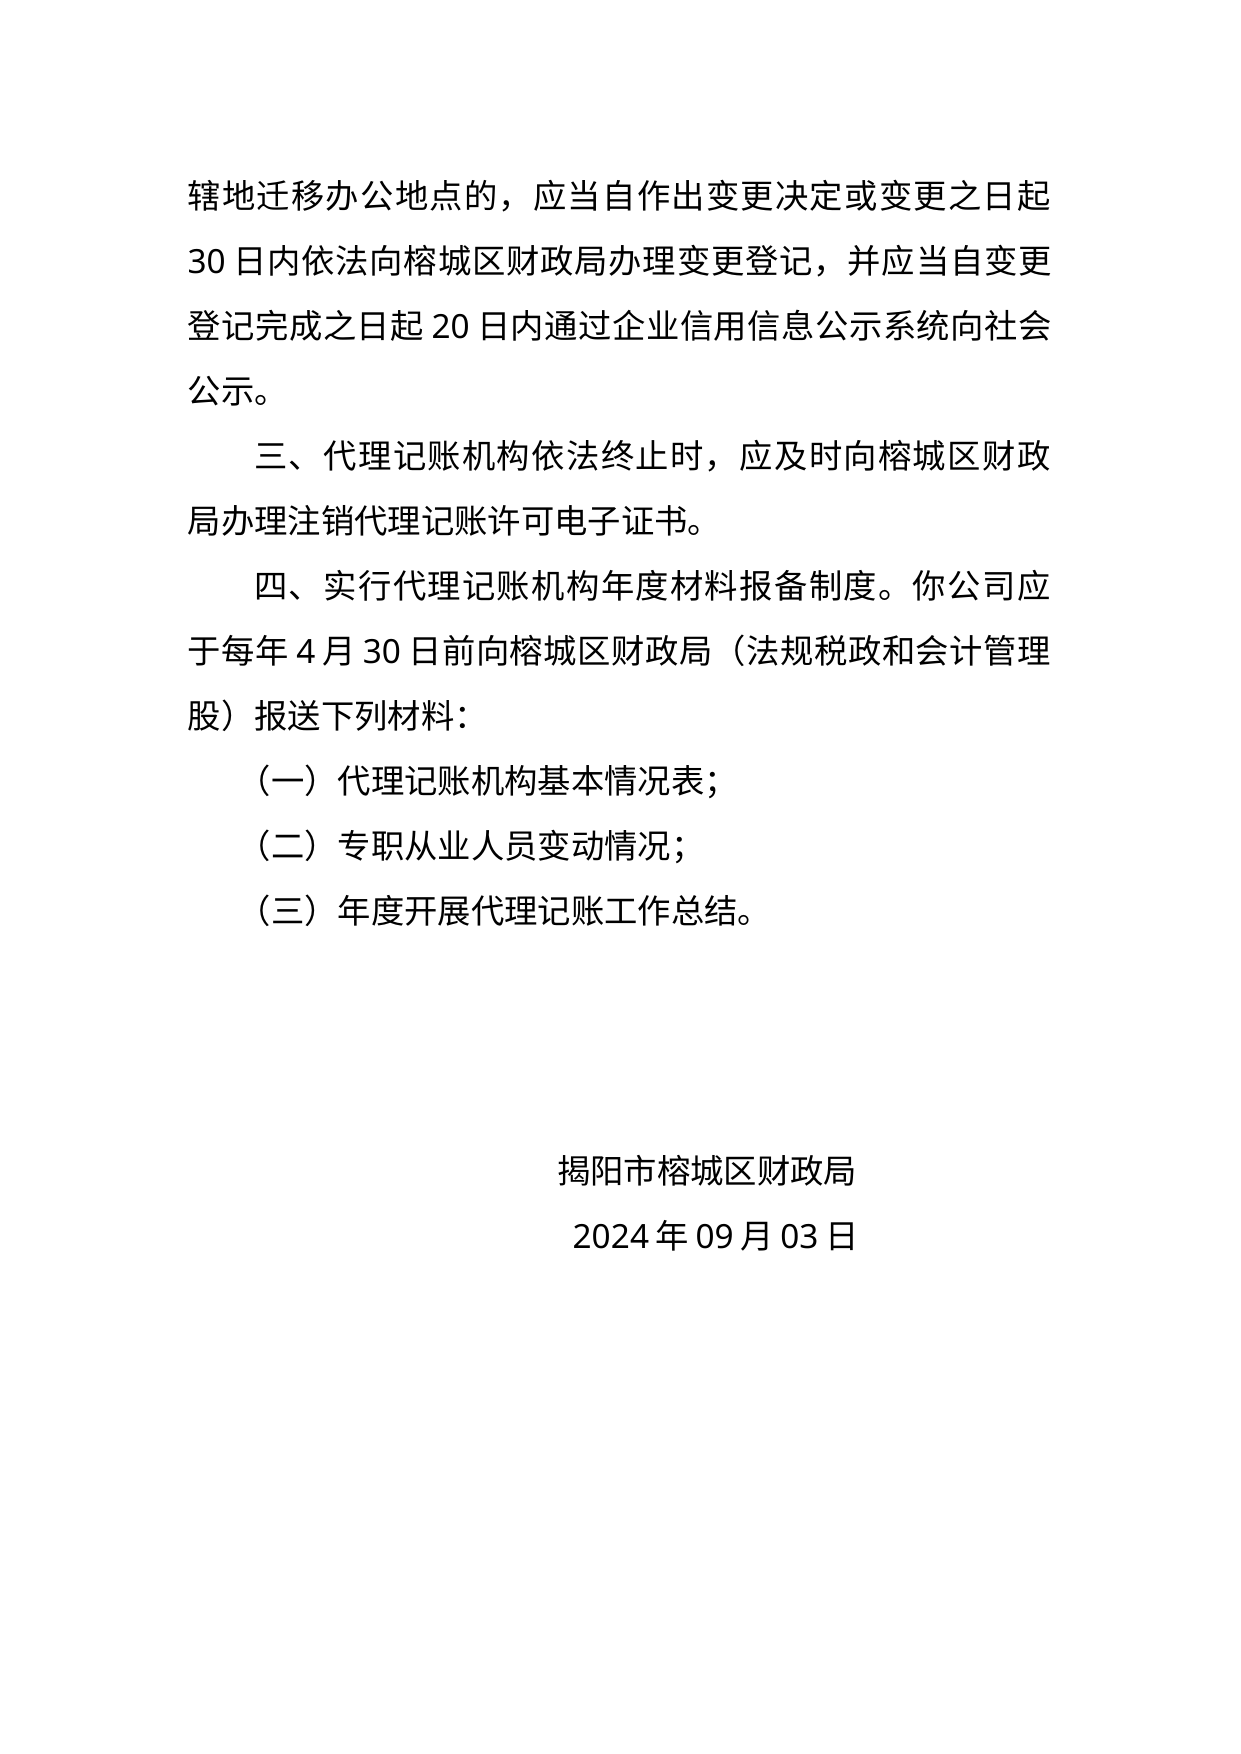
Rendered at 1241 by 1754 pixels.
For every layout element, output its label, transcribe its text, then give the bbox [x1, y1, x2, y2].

text （三）年度开展代理记账工作总结。 [187, 877, 1053, 942]
text 揭阳市榕城区财政局 [187, 1137, 1053, 1202]
text （二）专职从业人员变动情况； [187, 812, 1053, 877]
text （一）代理记账机构基本情况表； [187, 747, 1053, 812]
text 四、实行代理记账机构年度材料报备制度。你公司应于每年4月30日前向榕城区财政局（法规税政和会计管理股）报送下列材料： [187, 552, 1053, 747]
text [187, 162, 1053, 422]
text 三、代理记账机构依法终止时，应及时向榕城区财政局办理注销代理记账许可电子证书。 [187, 422, 1053, 552]
text 2024年09月03日 [187, 1202, 1053, 1267]
